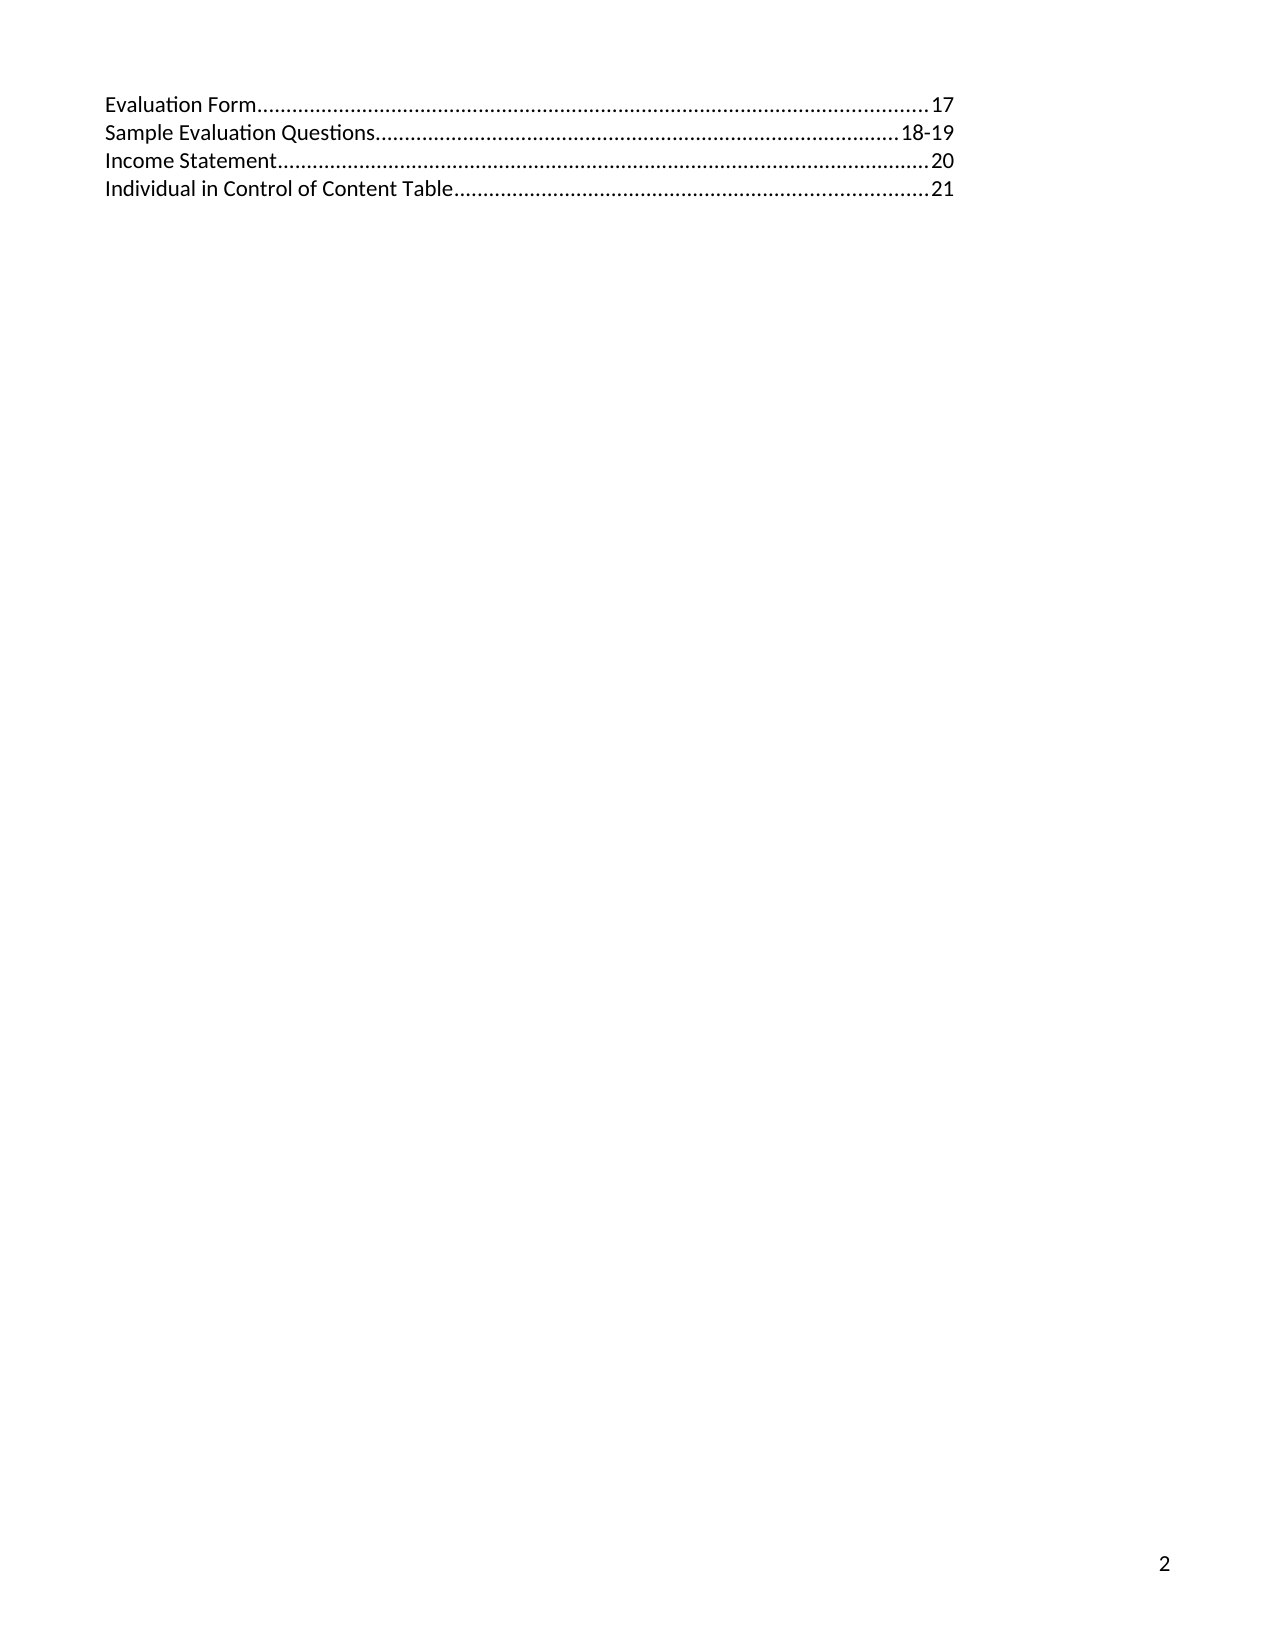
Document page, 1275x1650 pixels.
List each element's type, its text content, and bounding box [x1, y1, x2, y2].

text Sample Evaluation Questions 18-19 [105, 118, 1170, 146]
text Evaluation Form 17 [105, 90, 1170, 118]
text Income Statement 20 [105, 146, 1170, 174]
text Individual in Control of Content Table 21 [105, 174, 1170, 202]
